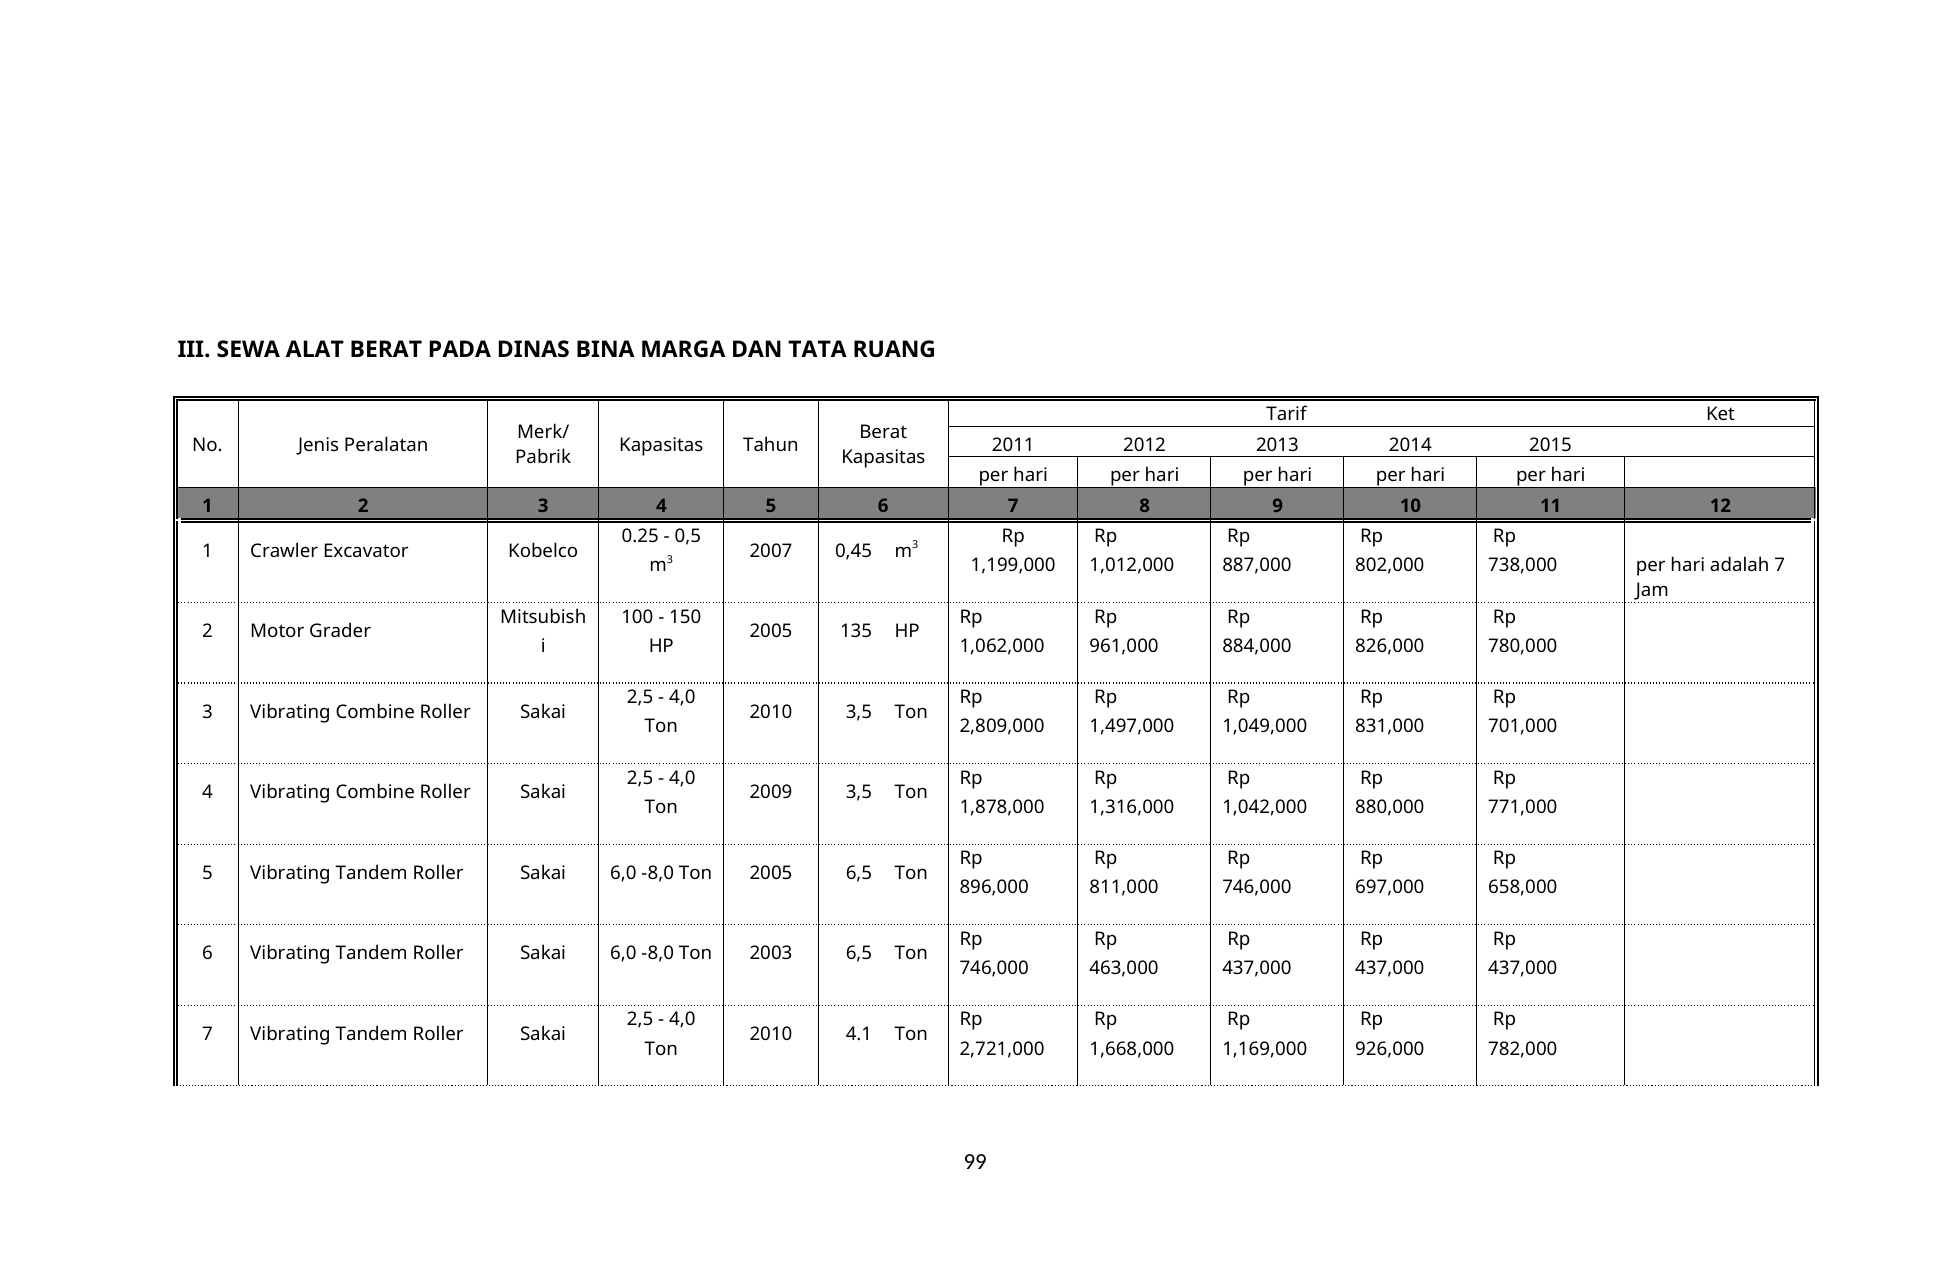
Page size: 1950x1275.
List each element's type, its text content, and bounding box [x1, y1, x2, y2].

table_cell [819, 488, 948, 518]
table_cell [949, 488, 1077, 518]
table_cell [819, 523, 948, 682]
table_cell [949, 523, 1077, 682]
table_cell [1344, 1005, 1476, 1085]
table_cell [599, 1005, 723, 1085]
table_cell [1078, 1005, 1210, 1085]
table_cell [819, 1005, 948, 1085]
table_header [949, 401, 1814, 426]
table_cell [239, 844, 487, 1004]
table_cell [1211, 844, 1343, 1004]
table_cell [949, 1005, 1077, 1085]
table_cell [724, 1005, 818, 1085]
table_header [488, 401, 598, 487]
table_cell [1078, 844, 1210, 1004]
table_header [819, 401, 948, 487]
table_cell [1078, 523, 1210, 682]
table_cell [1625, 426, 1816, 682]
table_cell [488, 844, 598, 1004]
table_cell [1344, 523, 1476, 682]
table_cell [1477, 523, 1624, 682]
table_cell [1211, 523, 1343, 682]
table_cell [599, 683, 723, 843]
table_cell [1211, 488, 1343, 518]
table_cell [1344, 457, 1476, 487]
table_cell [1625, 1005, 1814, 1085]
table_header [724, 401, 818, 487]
text III. SEWA ALAT BERAT PADA DINAS BINA MARGA DAN TATA RUANG [177, 333, 1773, 365]
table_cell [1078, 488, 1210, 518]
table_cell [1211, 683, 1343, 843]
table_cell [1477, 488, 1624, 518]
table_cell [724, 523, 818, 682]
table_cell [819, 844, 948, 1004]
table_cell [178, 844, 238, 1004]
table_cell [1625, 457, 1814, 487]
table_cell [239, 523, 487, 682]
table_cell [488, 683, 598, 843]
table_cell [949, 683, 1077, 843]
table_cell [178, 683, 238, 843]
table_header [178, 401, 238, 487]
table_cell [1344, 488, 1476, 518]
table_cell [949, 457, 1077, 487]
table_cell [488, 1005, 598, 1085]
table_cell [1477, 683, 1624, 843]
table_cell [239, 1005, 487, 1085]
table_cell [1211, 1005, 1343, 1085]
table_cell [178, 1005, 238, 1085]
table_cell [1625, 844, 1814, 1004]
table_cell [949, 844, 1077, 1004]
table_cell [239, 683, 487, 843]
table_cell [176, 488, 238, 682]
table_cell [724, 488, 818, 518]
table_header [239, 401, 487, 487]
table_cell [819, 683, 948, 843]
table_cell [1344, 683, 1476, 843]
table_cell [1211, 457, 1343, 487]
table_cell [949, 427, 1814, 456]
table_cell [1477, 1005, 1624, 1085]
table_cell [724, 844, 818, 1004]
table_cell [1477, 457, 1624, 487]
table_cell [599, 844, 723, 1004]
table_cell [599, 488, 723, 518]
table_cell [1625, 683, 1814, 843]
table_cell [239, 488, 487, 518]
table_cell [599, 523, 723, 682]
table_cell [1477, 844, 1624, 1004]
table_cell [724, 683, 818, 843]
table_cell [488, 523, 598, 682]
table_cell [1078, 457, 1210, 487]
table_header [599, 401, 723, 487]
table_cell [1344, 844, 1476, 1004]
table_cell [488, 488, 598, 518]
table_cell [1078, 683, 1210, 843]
